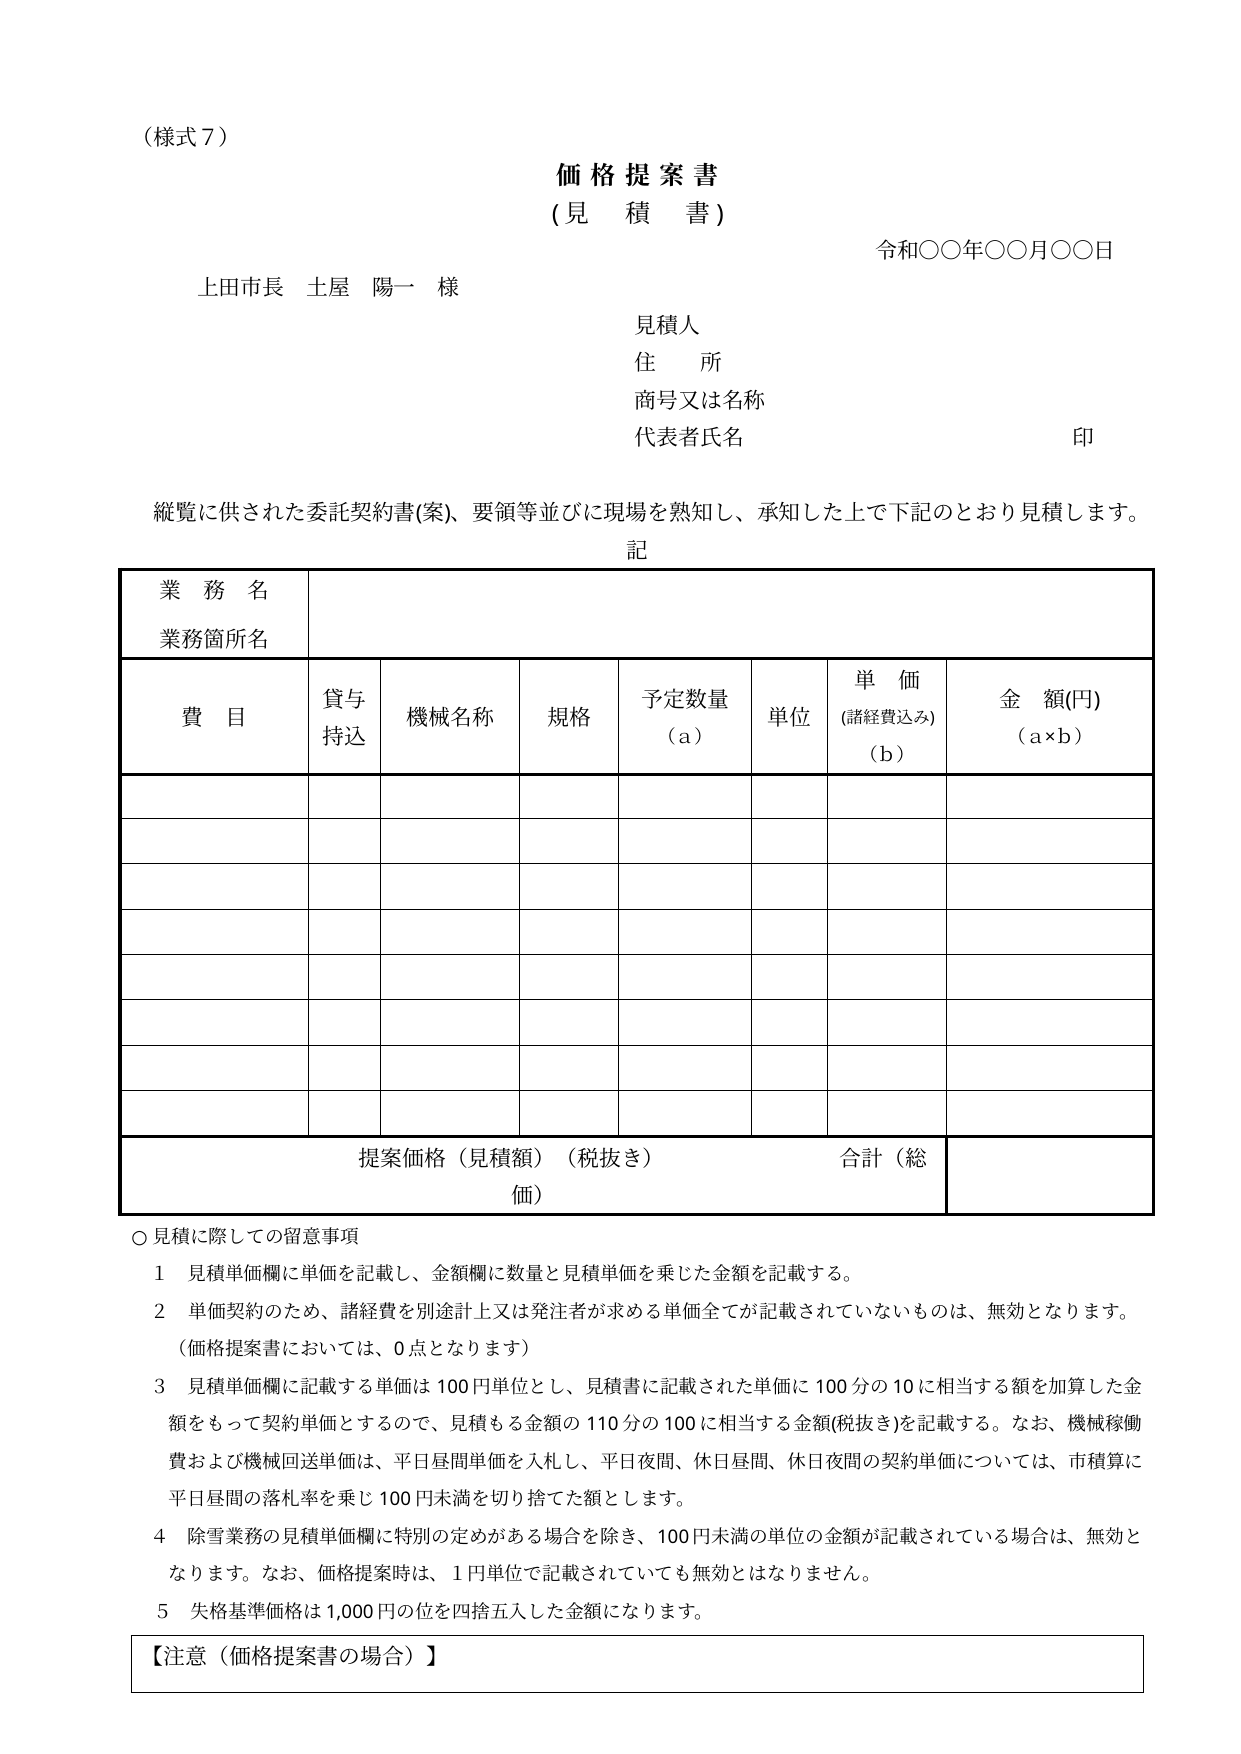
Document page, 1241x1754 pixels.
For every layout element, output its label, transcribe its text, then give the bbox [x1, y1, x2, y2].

text 記 [131, 530, 1144, 568]
table_cell [381, 1091, 519, 1135]
table_cell [381, 776, 519, 818]
text 商号又は名称 [131, 380, 1144, 418]
table_cell [381, 864, 519, 908]
text 見積人 [131, 305, 1144, 343]
text ２ 単価契約のため、諸経費を別途計上又は発注者が求める単価全てが記載されていないものは、無効となります。（価格提案書においては、0点となります） [131, 1291, 1144, 1366]
table_cell [619, 819, 751, 863]
table_cell [619, 864, 751, 908]
table_cell 単 価 (諸経費込み) （ｂ） [828, 660, 946, 773]
table_cell [752, 864, 827, 908]
text ３ 見積単価欄に記載する単価は100円単位とし、見積書に記載された単価に100分の10に相当する額を加算した金額をもって契約単価とするので、見積もる金額の110分の100に相当する金額(税抜き)を記載する。なお、機械稼働費および機械回送単価は、平日昼間単価を入札し、平日夜間、休日昼間、休日夜間の契約単価については、市積算に平日昼間の落札率を乗じ100円未満を切り捨てた額とします。 [131, 1366, 1144, 1516]
table_cell [752, 776, 827, 818]
table_cell [947, 910, 1152, 954]
text 令和○○年○○月○○日 [131, 230, 1144, 268]
text ５ 失格基準価格は1,000円の位を四捨五入した金額になります。 [153, 1591, 1144, 1629]
table_cell [947, 864, 1152, 908]
table_cell [122, 910, 308, 954]
table_cell [752, 819, 827, 863]
table_cell [619, 955, 751, 999]
text 縦覧に供された委託契約書(案)、要領等並びに現場を熟知し、承知した上で下記のとおり見積します。 [131, 493, 1144, 530]
table_cell [520, 910, 618, 954]
text (見 積 書) [131, 193, 1144, 230]
table_cell [947, 776, 1152, 818]
table_cell [309, 1046, 380, 1090]
table_cell [381, 1000, 519, 1044]
text （様式７） [131, 118, 1144, 155]
table_cell 予定数量 （ａ） [619, 660, 751, 773]
table_cell [520, 864, 618, 908]
table_cell [122, 955, 308, 999]
table_cell [828, 776, 946, 818]
table_cell [947, 1091, 1152, 1135]
table_cell [520, 819, 618, 863]
table_cell [828, 1000, 946, 1044]
table_cell [619, 1091, 751, 1135]
text １ 見積単価欄に単価を記載し、金額欄に数量と見積単価を乗じた金額を記載する。 [131, 1254, 1144, 1291]
table_cell [752, 1000, 827, 1044]
table_cell [309, 819, 380, 863]
table_cell 単位 [752, 660, 827, 773]
table_cell [122, 776, 308, 818]
table_cell [122, 1046, 308, 1090]
table_cell [520, 1000, 618, 1044]
table_cell 規格 [520, 660, 618, 773]
table_cell [619, 776, 751, 818]
table_cell [381, 1046, 519, 1090]
table_cell [122, 819, 308, 863]
table_cell [619, 910, 751, 954]
table_cell [309, 864, 380, 908]
table_cell [752, 1046, 827, 1090]
table_cell [520, 1091, 618, 1135]
text 価格提案書 [131, 155, 1144, 193]
table_cell [752, 910, 827, 954]
table_cell [122, 1000, 308, 1044]
table_cell 提案価格（見積額）（税抜き） 合計（総価） [122, 1138, 945, 1213]
table_cell [948, 1138, 1152, 1213]
table_cell [752, 955, 827, 999]
table_cell [381, 955, 519, 999]
table_cell [619, 1046, 751, 1090]
table_cell [752, 1091, 827, 1135]
table_cell [381, 819, 519, 863]
table_cell [309, 910, 380, 954]
table_cell [520, 955, 618, 999]
table_cell [309, 1000, 380, 1044]
table_cell [828, 864, 946, 908]
table_cell [828, 1091, 946, 1135]
table_cell [619, 1000, 751, 1044]
table_cell [947, 1046, 1152, 1090]
table_cell 金 額(円) （ａ×ｂ） [947, 660, 1152, 773]
text ○ 見積に際しての留意事項 [131, 1216, 1144, 1254]
table_cell 機械名称 [381, 660, 519, 773]
table_cell [309, 776, 380, 818]
text 代表者氏名 印 [131, 418, 1144, 455]
table_cell [947, 955, 1152, 999]
table_cell [947, 819, 1152, 863]
table_cell [828, 819, 946, 863]
table_header [309, 571, 1152, 657]
table_cell 費 目 [122, 660, 308, 773]
text ４ 除雪業務の見積単価欄に特別の定めがある場合を除き、100円未満の単位の金額が記載されている場合は、無効となります。なお、価格提案時は、１円単位で記載されていても無効とはなりません。 [131, 1516, 1144, 1591]
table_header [132, 1636, 1143, 1692]
table_cell [828, 1046, 946, 1090]
table_cell [828, 910, 946, 954]
table_cell [122, 1091, 308, 1135]
table_cell [122, 864, 308, 908]
text 上田市長 土屋 陽一 様 [197, 268, 1144, 305]
table_cell [309, 955, 380, 999]
table_cell [309, 1091, 380, 1135]
table_cell [828, 955, 946, 999]
table_header 業 務 名 業務箇所名 [122, 571, 308, 657]
table_cell 貸与 持込 [309, 660, 380, 773]
table_cell [381, 910, 519, 954]
text 住 所 [131, 343, 1144, 380]
table_cell [520, 1046, 618, 1090]
table_cell [947, 1000, 1152, 1044]
table_cell [520, 776, 618, 818]
